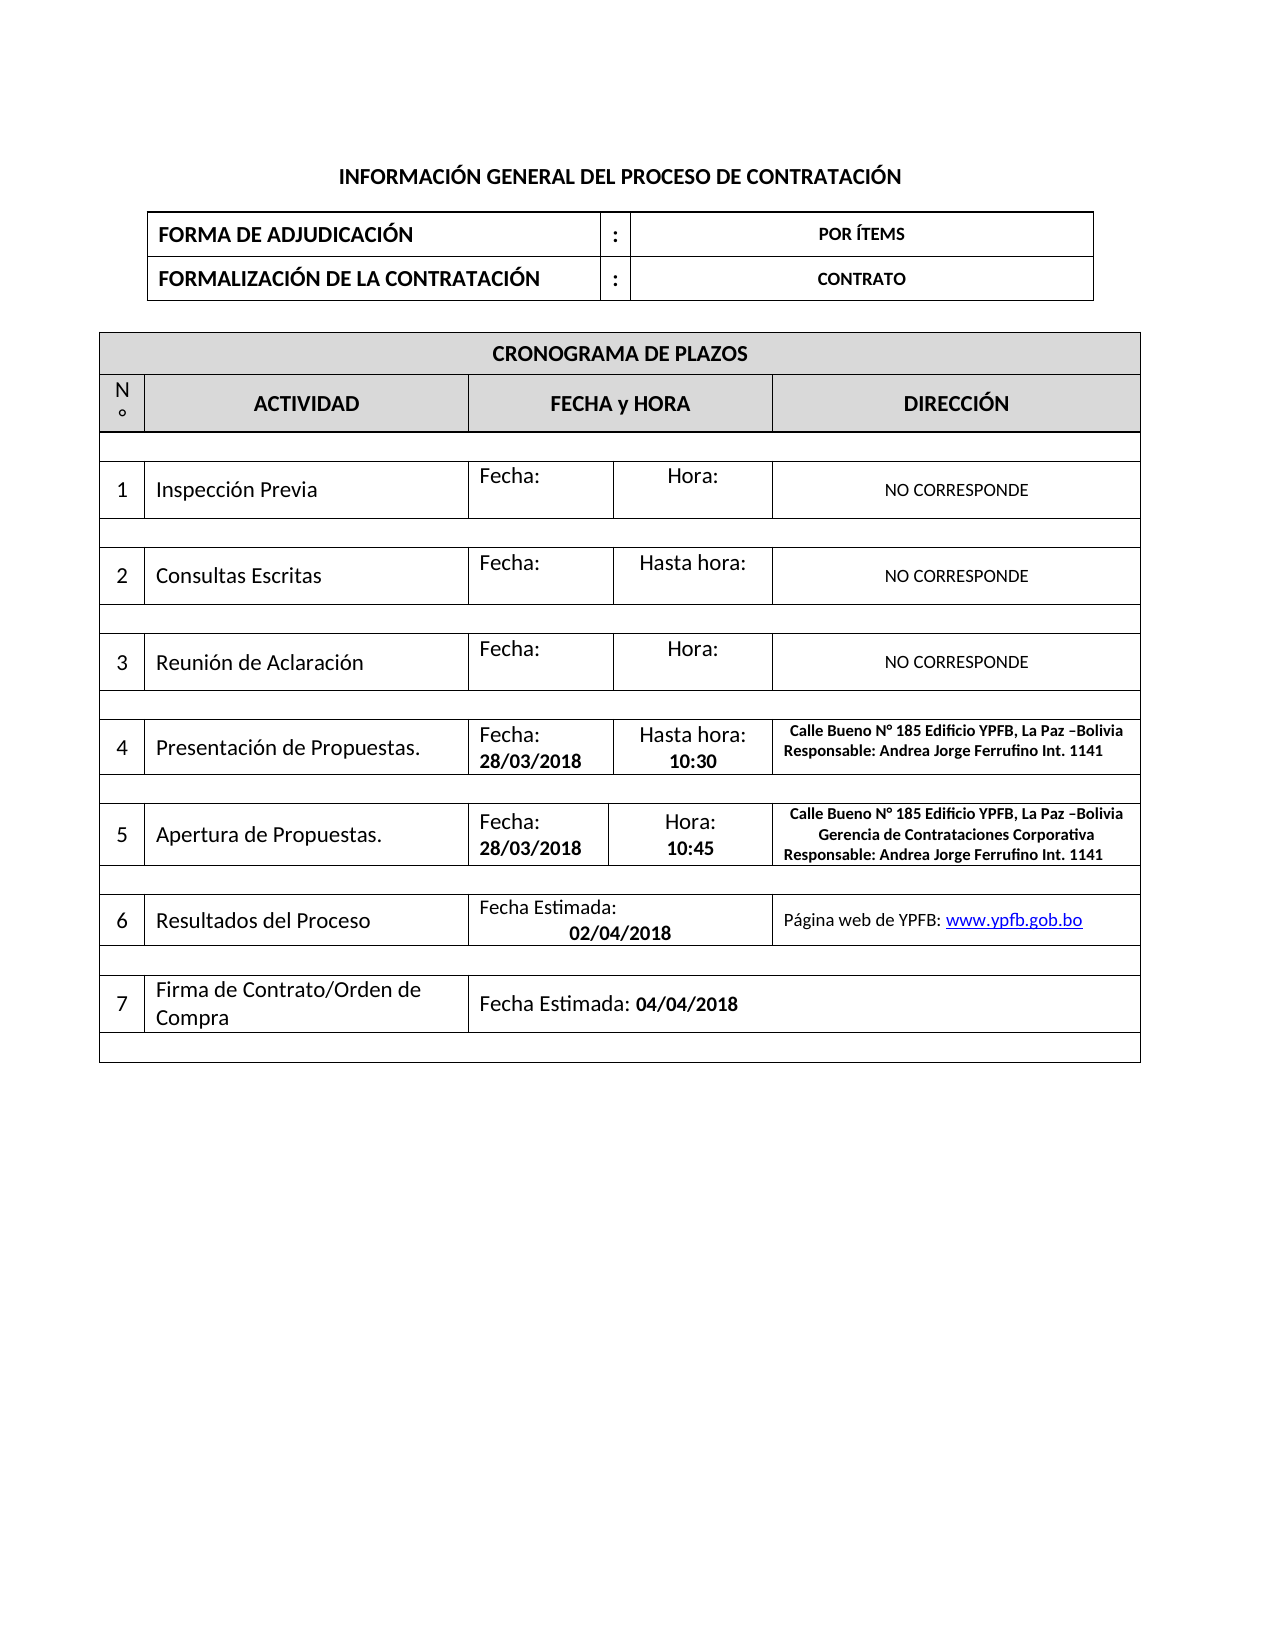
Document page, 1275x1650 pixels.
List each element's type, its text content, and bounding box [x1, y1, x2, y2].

table_cell Fecha: [469, 634, 613, 690]
table_cell NO CORRESPONDE [773, 548, 1140, 604]
table_cell NO CORRESPONDE [773, 634, 1140, 690]
table_cell 2 [100, 548, 144, 604]
table_cell 5 [100, 804, 144, 864]
table_cell Inspección Previa [145, 462, 468, 518]
table_cell : [601, 257, 630, 300]
table_cell Calle Bueno N° 185 Edificio YPFB, La Paz –Bolivia Responsable: Andrea Jorge Ferrufino Int. 1141 [773, 720, 1140, 773]
table_cell [100, 775, 1140, 802]
table_cell Fecha: 28/03/2018 [469, 720, 613, 773]
table_cell DIRECCIÓN [773, 375, 1140, 431]
table_cell Hora: 10:45 [609, 804, 772, 864]
table_cell [100, 605, 1140, 633]
table_cell Hora: [614, 462, 772, 518]
table_cell FECHA y HORA [469, 375, 772, 431]
table_cell ACTIVIDAD [145, 375, 468, 431]
table_cell Resultados del Proceso [145, 895, 468, 945]
table_cell Página web de YPFB: www.ypfb.gob.bo [773, 895, 1140, 945]
table_cell Hora: [614, 634, 772, 690]
table_header FORMA DE ADJUDICACIÓN [148, 213, 600, 256]
table_cell Consultas Escritas [145, 548, 468, 604]
table_cell Fecha: 28/03/2018 [469, 804, 608, 864]
table_cell Reunión de Aclaración [145, 634, 468, 690]
table_cell Hasta hora: 10:30 [614, 720, 772, 773]
table_cell [100, 1033, 1140, 1062]
table_cell Hasta hora: [614, 548, 772, 604]
table_cell Fecha: [469, 548, 613, 604]
table_cell N° [100, 375, 144, 431]
table_cell 3 [100, 634, 144, 690]
table_cell 4 [100, 720, 144, 773]
table_cell 1 [100, 462, 144, 518]
text INFORMACIÓN GENERAL DEL PROCESO DE CONTRATACIÓN [133, 162, 1107, 191]
table_cell CONTRATO [631, 257, 1093, 300]
table_header CRONOGRAMA DE PLAZOS [100, 333, 1140, 374]
table_cell Fecha Estimada: 02/04/2018 [469, 895, 772, 945]
table_cell Fecha: [469, 462, 613, 518]
table_header : [601, 213, 630, 256]
table_header POR ÍTEMS [631, 213, 1093, 256]
table_cell [100, 519, 1140, 547]
table_cell 7 [100, 976, 144, 1032]
table_cell FORMALIZACIÓN DE LA CONTRATACIÓN [148, 257, 600, 300]
table_cell Firma de Contrato/Orden de Compra [145, 976, 468, 1032]
table_cell [100, 691, 1140, 719]
table_cell [100, 946, 1140, 974]
table_cell 6 [100, 895, 144, 945]
table_cell Apertura de Propuestas. [145, 804, 468, 864]
table_cell [100, 866, 1140, 893]
table_cell NO CORRESPONDE [773, 462, 1140, 518]
table_cell Fecha Estimada: 04/04/2018 [469, 976, 1140, 1032]
table_cell Calle Bueno N° 185 Edificio YPFB, La Paz –Bolivia Gerencia de Contrataciones Corporativa Responsable: Andrea Jorge Ferrufino Int. 1141 [773, 804, 1140, 864]
table_cell Presentación de Propuestas. [145, 720, 468, 773]
table_cell [100, 433, 1140, 461]
